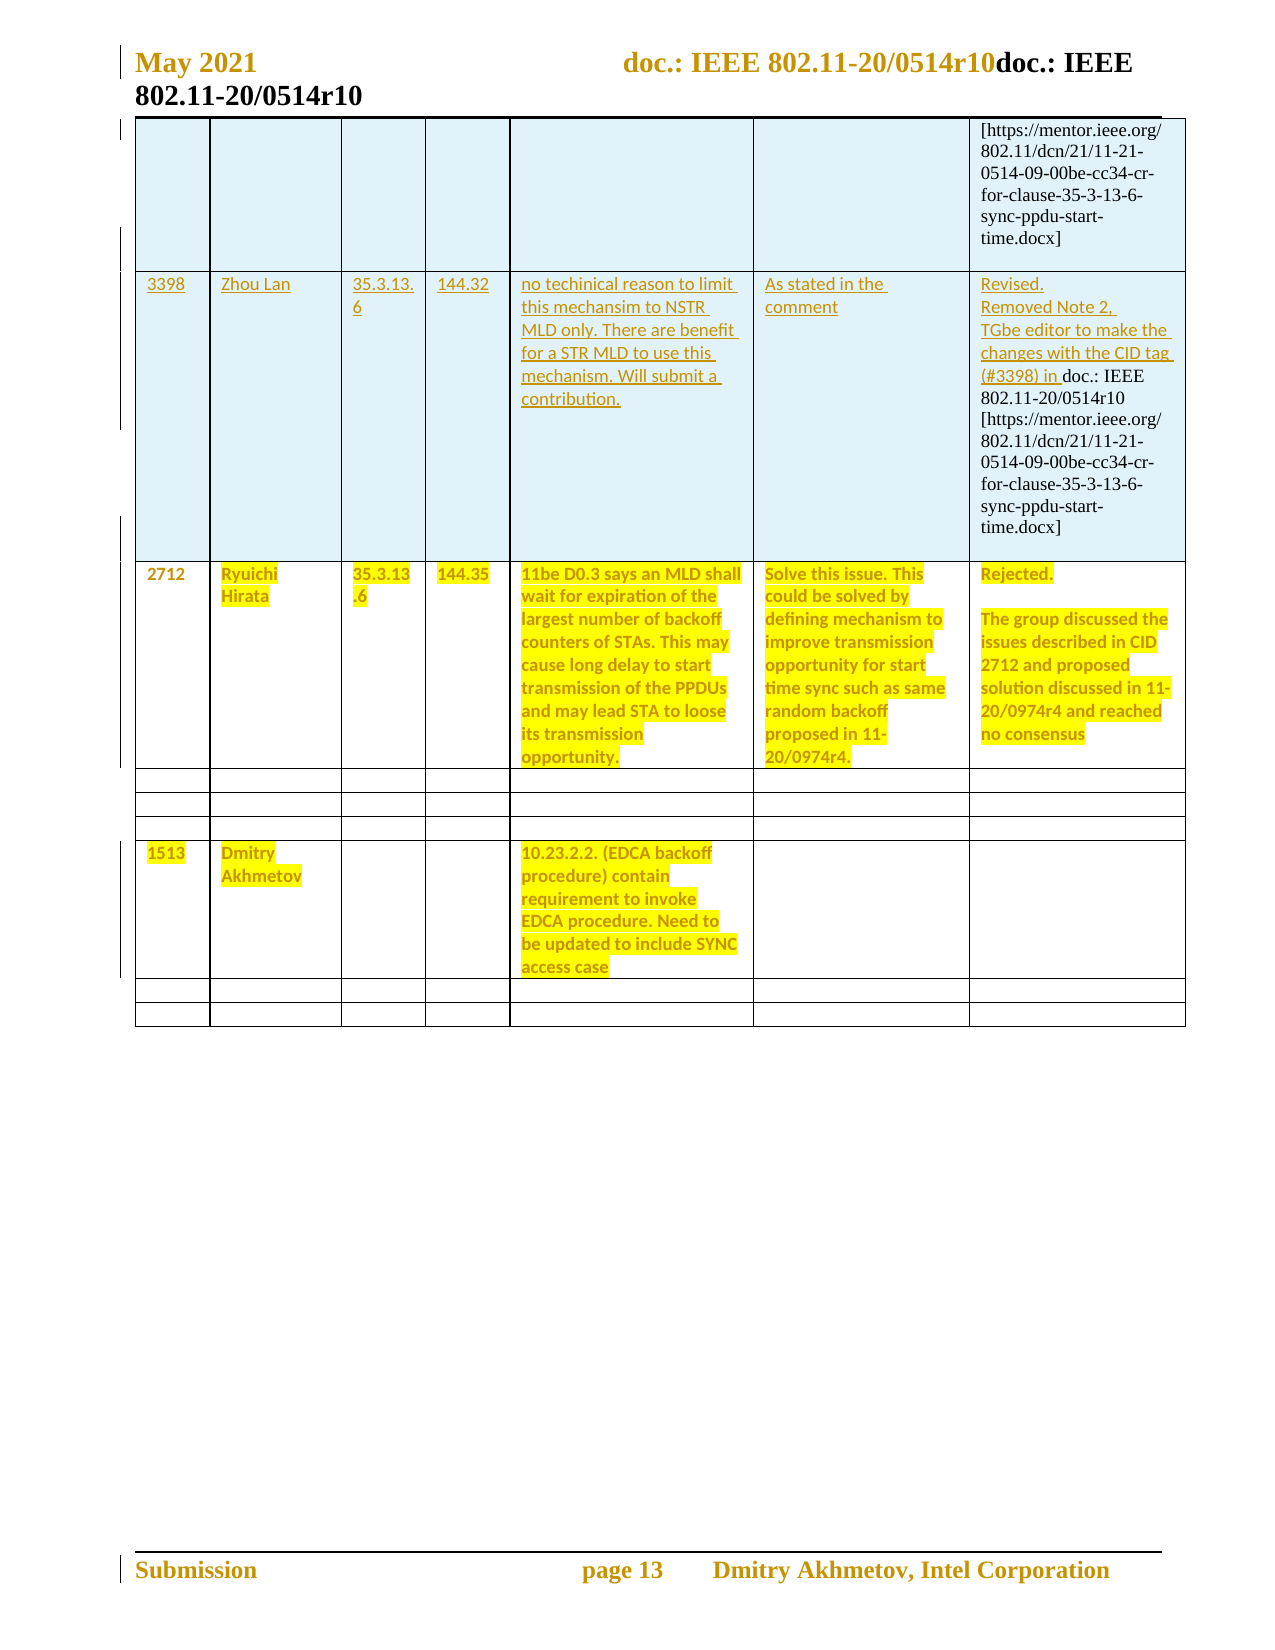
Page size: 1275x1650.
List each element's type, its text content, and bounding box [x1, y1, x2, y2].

table_cell [342, 817, 425, 840]
table_cell [970, 769, 1185, 792]
table_cell [136, 817, 209, 840]
table_cell [426, 817, 509, 840]
table_cell [211, 1003, 341, 1026]
table_cell Ryuichi Hirata [211, 562, 341, 768]
table_cell [754, 979, 969, 1002]
table_cell [426, 769, 509, 792]
table_cell [426, 979, 509, 1002]
table_cell [211, 793, 341, 816]
table_cell 2712 [136, 562, 209, 768]
table_cell [754, 793, 969, 816]
table_cell [211, 817, 341, 840]
table_cell [511, 1003, 753, 1026]
table_cell [342, 769, 425, 792]
table_cell [970, 841, 1185, 978]
table_cell [511, 817, 753, 840]
table_cell [511, 793, 753, 816]
table_cell 35.3.13.6 [342, 562, 425, 768]
table_cell 1513 [136, 841, 209, 978]
table_cell [342, 979, 425, 1002]
table_cell 11be D0.3 says an MLD shall wait for expiration of the largest number of backoff counters of STAs. This may cause long delay to start transmission of the PPDUs and may lead STA to loose its transmission opportunity. [511, 562, 753, 768]
table_cell Solve this issue. This could be solved by defining mechanism to improve transmission opportunity for start time sync such as same random backoff proposed in 11-20/0974r4. [754, 562, 969, 768]
table_cell 10.23.2.2. (EDCA backoff procedure) contain requirement to invoke EDCA procedure. Need to be updated to include SYNC access case [511, 841, 753, 978]
table_cell [342, 793, 425, 816]
table_cell [511, 769, 753, 792]
table_cell [211, 769, 341, 792]
table_cell [426, 841, 509, 978]
table_cell [211, 979, 341, 1002]
table_cell [754, 1003, 969, 1026]
table_cell [754, 817, 969, 840]
table_cell [342, 841, 425, 978]
table_cell [970, 817, 1185, 840]
table_cell Rejected. The group discussed the issues described in CID 2712 and proposed solution discussed in 11-20/0974r4 and reached no consensus [970, 562, 1185, 768]
table_cell [136, 769, 209, 792]
table_cell [426, 1003, 509, 1026]
table_cell [754, 841, 969, 978]
table_cell [136, 793, 209, 816]
table_cell [342, 1003, 425, 1026]
table_cell [511, 979, 753, 1002]
table_cell [970, 979, 1185, 1002]
table_cell [754, 769, 969, 792]
table_cell [970, 1003, 1185, 1026]
table_cell 144.35 [426, 562, 509, 768]
table_cell [426, 793, 509, 816]
table_cell [136, 979, 209, 1002]
table_cell Dmitry Akhmetov [211, 841, 341, 978]
table_cell [136, 1003, 209, 1026]
table_cell [970, 793, 1185, 816]
